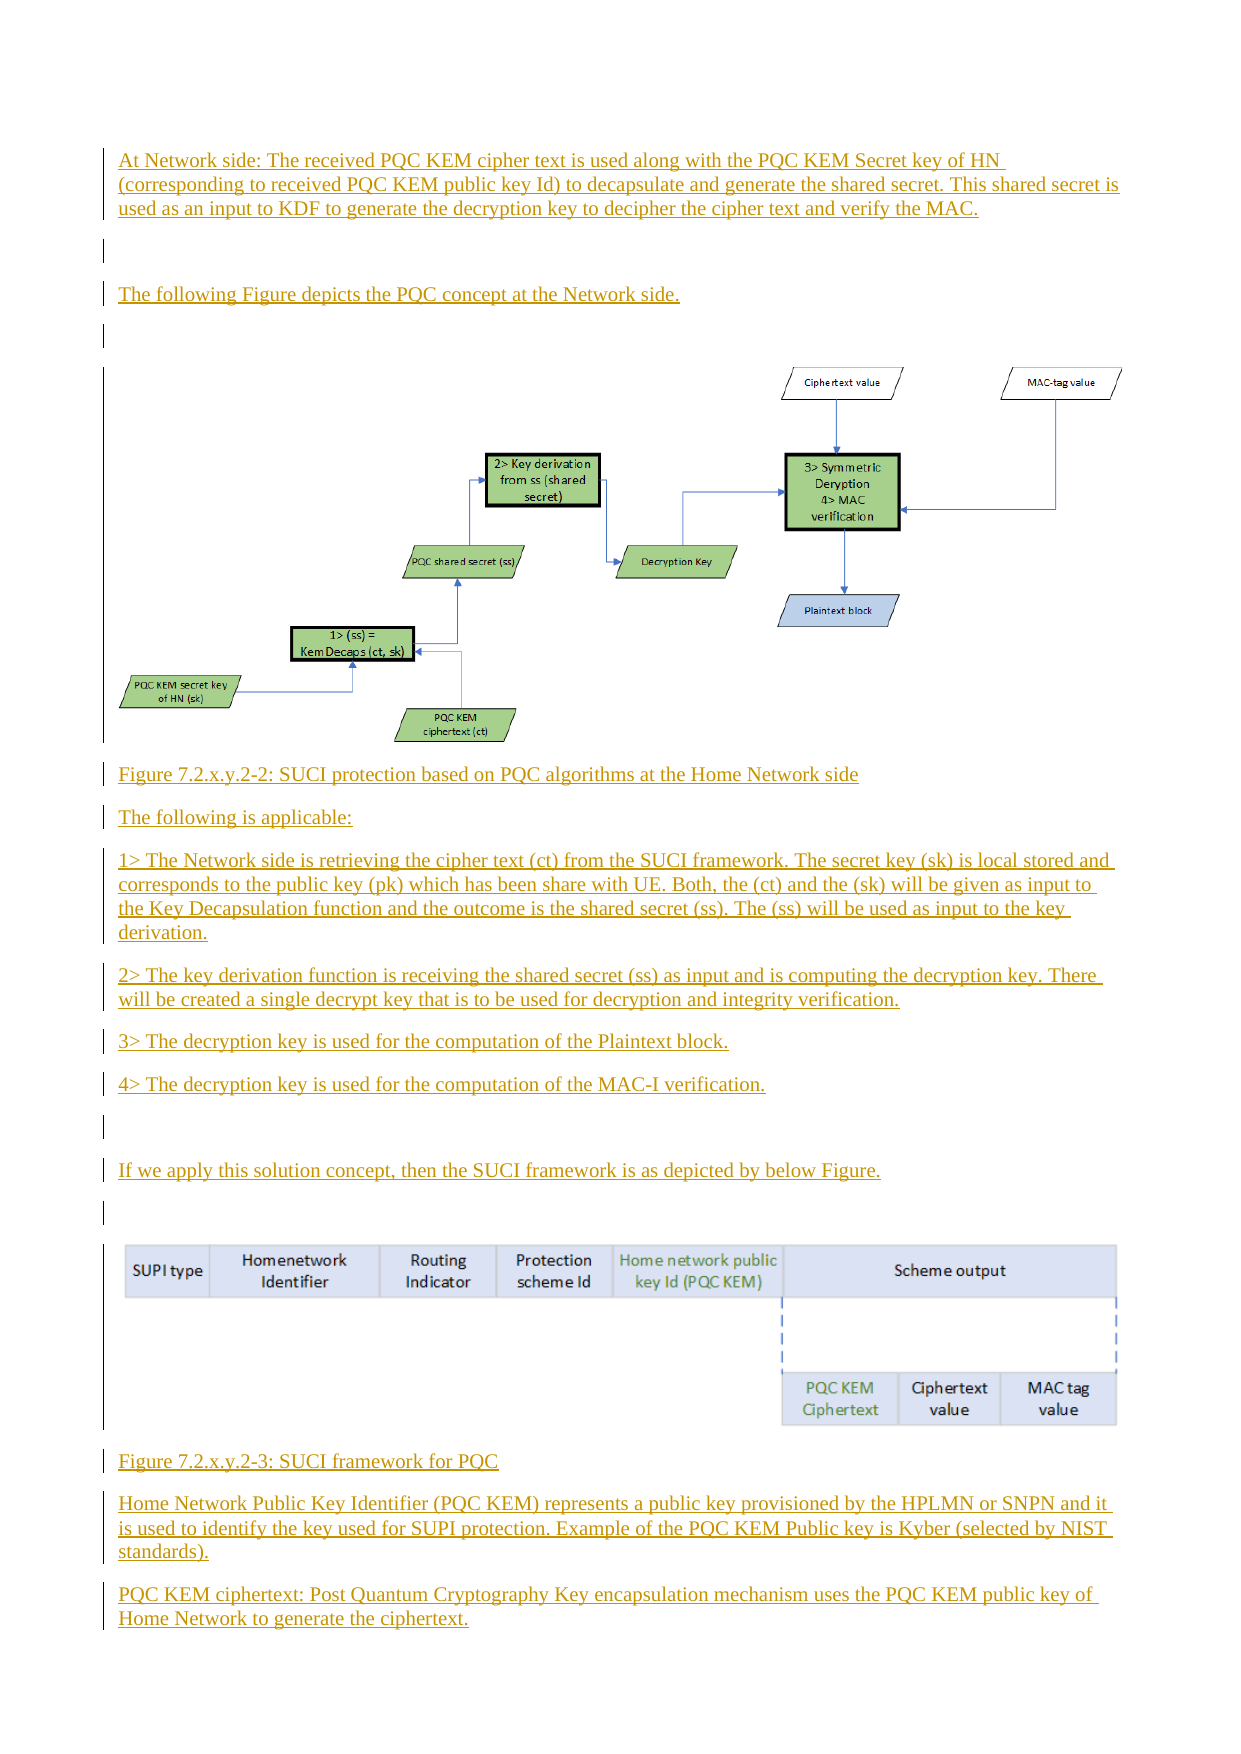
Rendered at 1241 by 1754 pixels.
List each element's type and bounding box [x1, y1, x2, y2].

picture [118, 367, 1123, 744]
picture [118, 1243, 1123, 1430]
